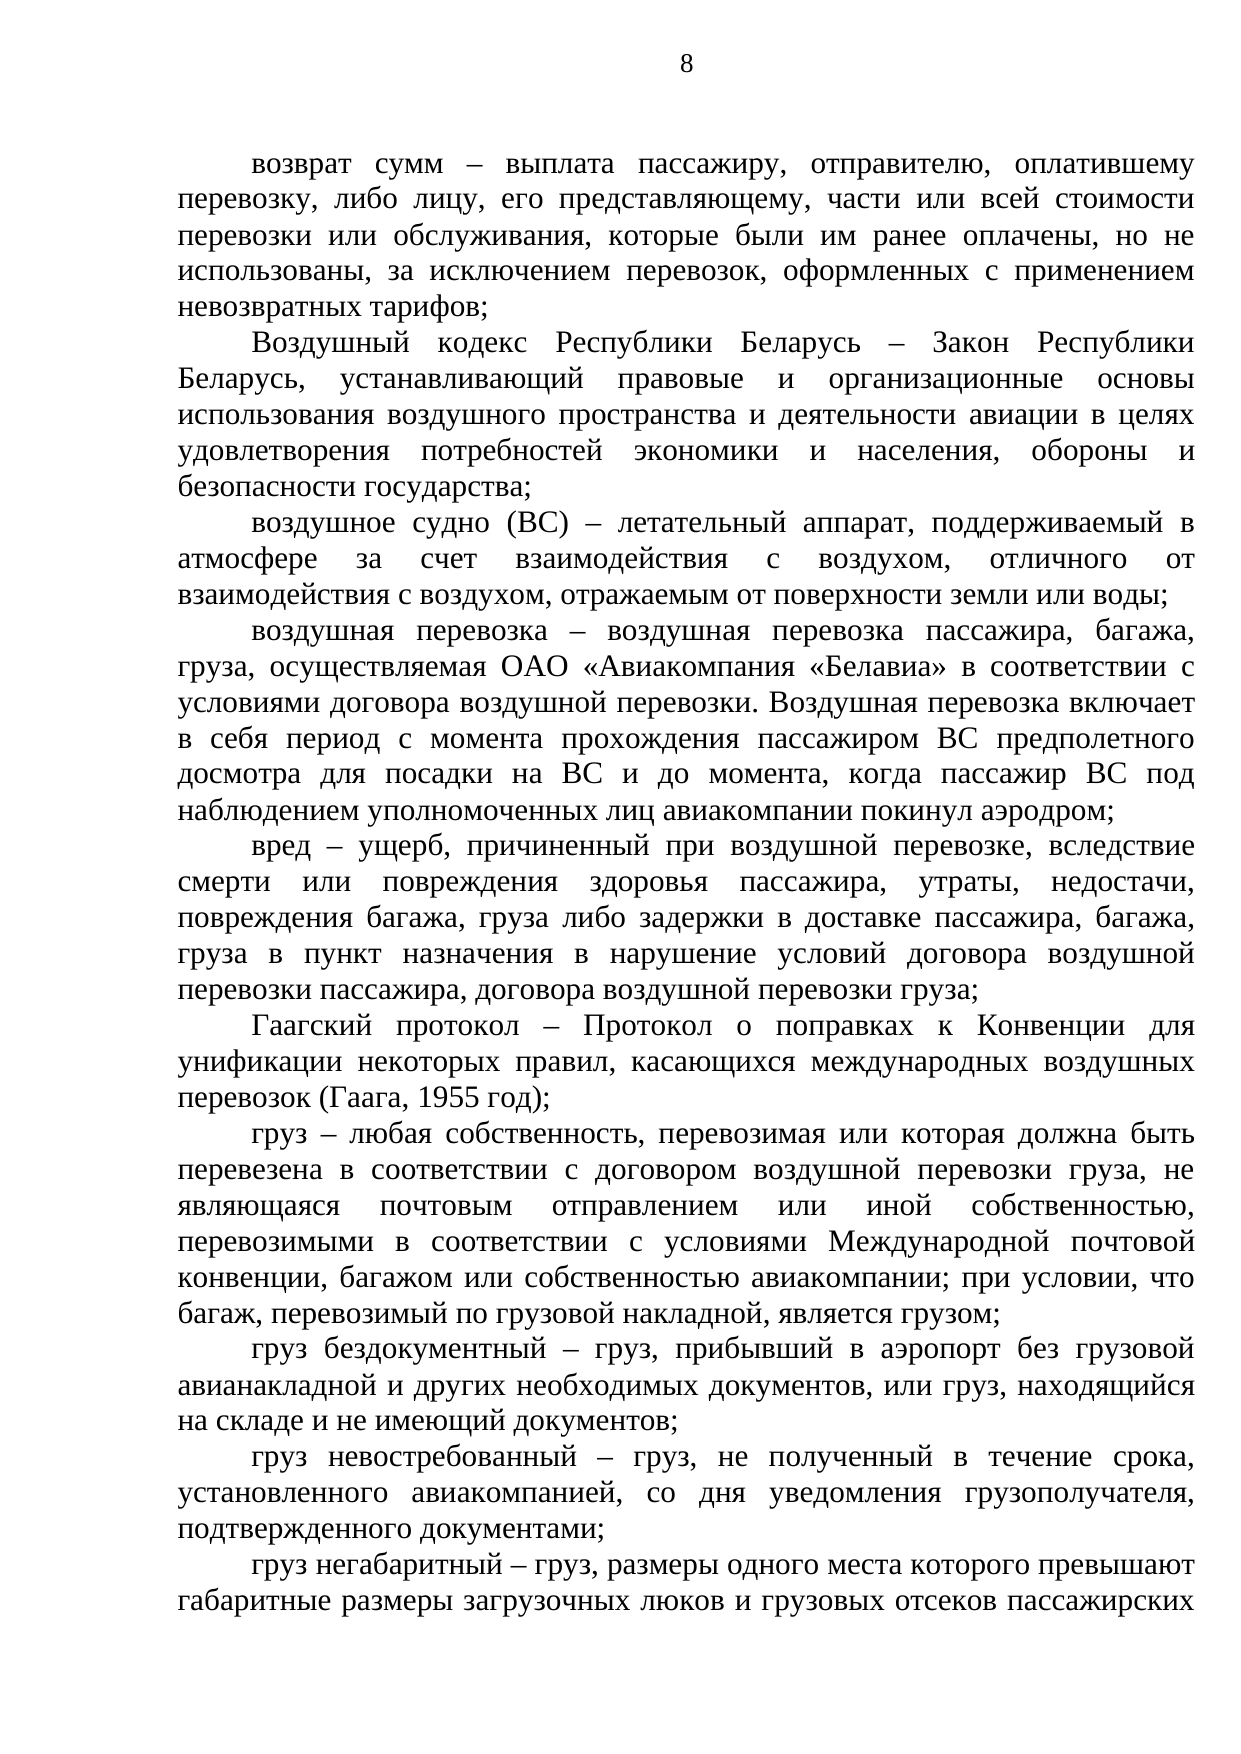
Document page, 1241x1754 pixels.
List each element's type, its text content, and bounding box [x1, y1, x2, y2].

text воздушная перевозка – воздушная перевозка пассажира, багажа, груза, осуществляемая ОАО «Авиакомпания «Белавиа» в соответствии с условиями договора воздушной перевозки. Воздушная перевозка включает в себя период с момента прохождения пассажиром ВС предполетного досмотра для посадки на ВС и до момента, когда пассажир ВС под наблюдением уполномоченных лиц авиакомпании покинул аэродром; [177, 611, 1196, 827]
text Воздушный кодекс Республики Беларусь – Закон Республики Беларусь, устанавливающий правовые и организационные основы использования воздушного пространства и деятельности авиации в целях удовлетворения потребностей экономики и населения, обороны и безопасности государства; [177, 323, 1196, 503]
text Гаагский протокол – Протокол о поправках к Конвенции для унификации некоторых правил, касающихся международных воздушных перевозок (Гаага, 1955 год); [177, 1006, 1196, 1114]
text возврат сумм – выплата пассажиру, отправителю, оплатившему перевозку, либо лицу, его представляющему, части или всей стоимости перевозки или обслуживания, которые были им ранее оплачены, но не использованы, за исключением перевозок, оформленных с применением невозвратных тарифов; [177, 144, 1196, 323]
text груз бездокументный – груз, прибывший в аэропорт без грузовой авианакладной и других необходимых документов, или груз, находящийся на складе и не имеющий документов; [177, 1330, 1196, 1438]
text воздушное судно (ВС) – летательный аппарат, поддерживаемый в атмосфере за счет взаимодействия с воздухом, отличного от взаимодействия с воздухом, отражаемым от поверхности земли или воды; [177, 503, 1196, 611]
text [177, 1545, 1196, 1617]
text вред – ущерб, причиненный при воздушной перевозке, вследствие смерти или повреждения здоровья пассажира, утраты, недостачи, повреждения багажа, груза либо задержки в доставке пассажира, багажа, груза в пункт назначения в нарушение условий договора воздушной перевозки пассажира, договора воздушной перевозки груза; [177, 827, 1196, 1006]
text груз – любая собственность, перевозимая или которая должна быть перевезена в соответствии с договором воздушной перевозки груза, не являющаяся почтовым отправлением или иной собственностью, перевозимыми в соответствии с условиями Международной почтовой конвенции, багажом или собственностью авиакомпании; при условии, что багаж, перевозимый по грузовой накладной, является грузом; [177, 1114, 1196, 1330]
text груз невостребованный – груз, не полученный в течение срока, установленного авиакомпанией, со дня уведомления грузополучателя, подтвержденного документами; [177, 1438, 1196, 1545]
